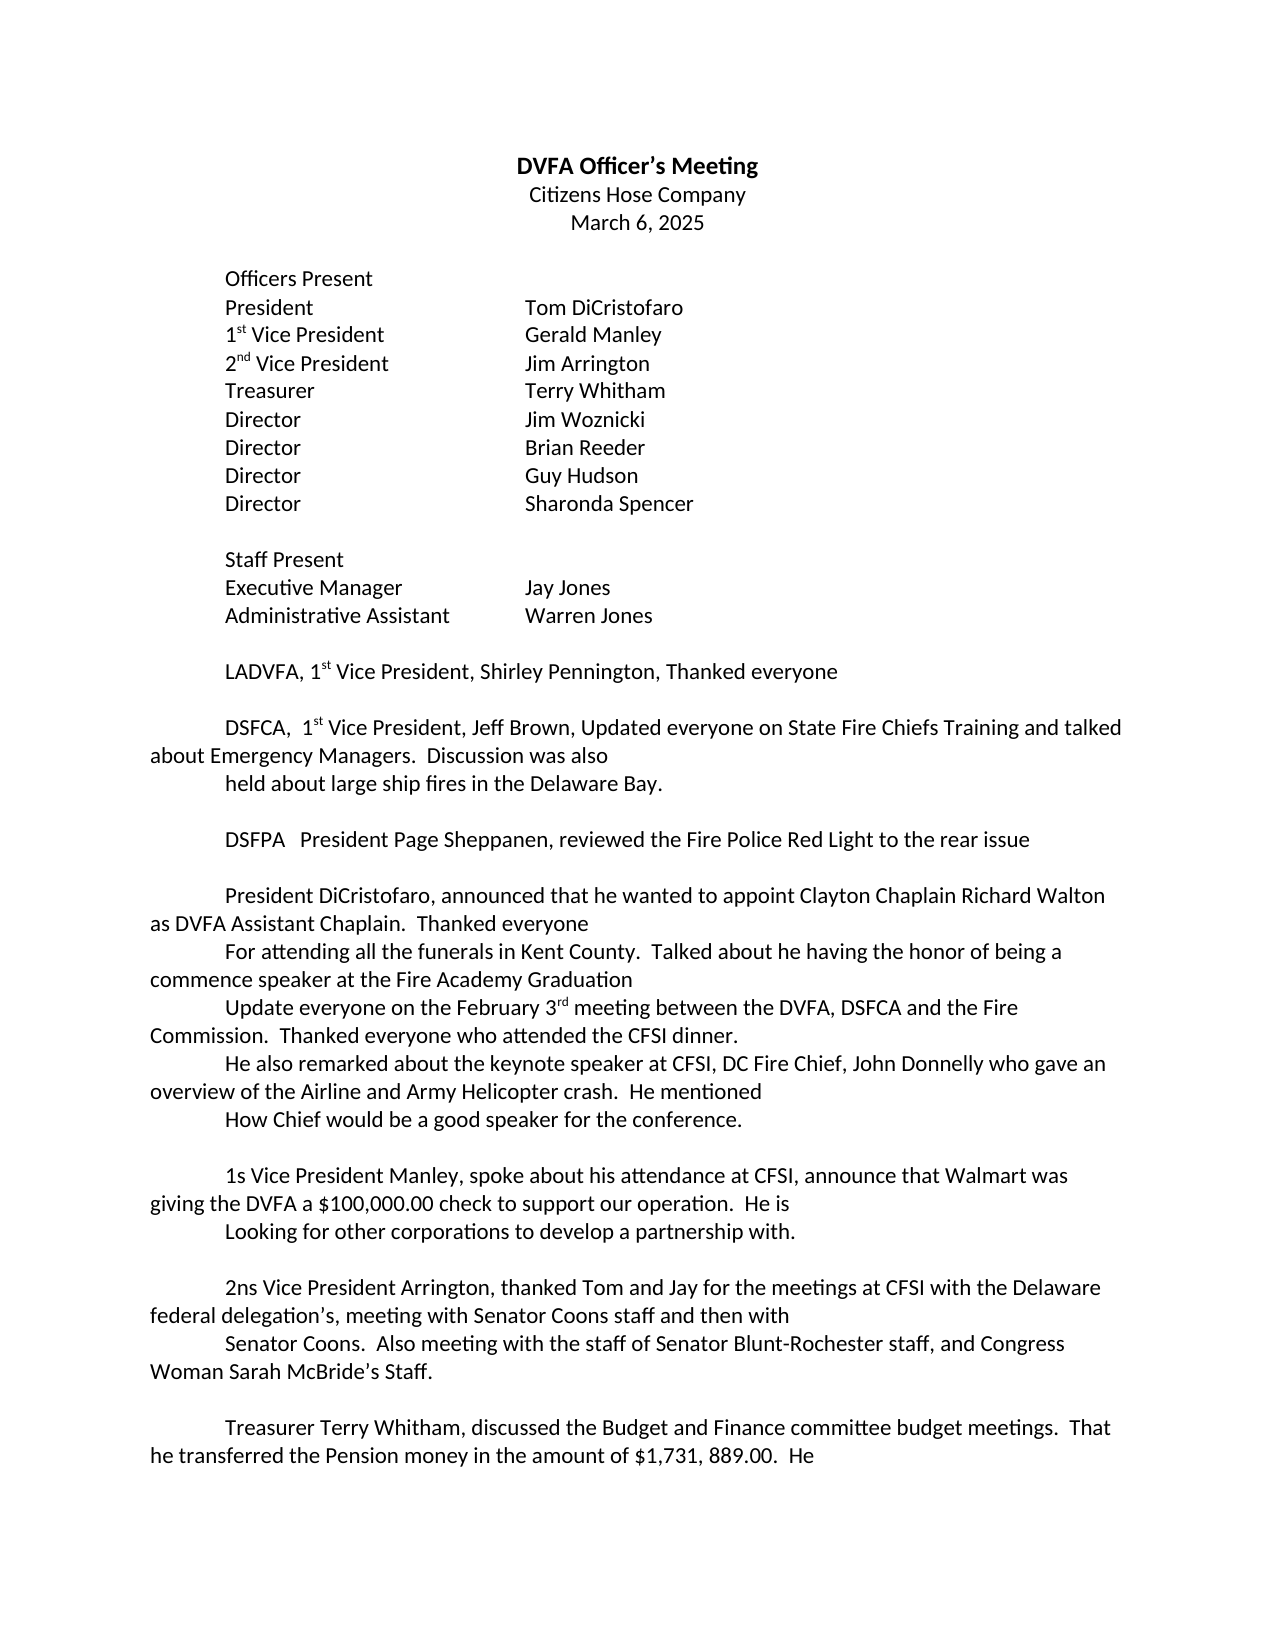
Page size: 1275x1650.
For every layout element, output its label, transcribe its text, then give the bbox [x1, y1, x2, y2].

text 1st Vice President Gerald Manley [150, 321, 1125, 349]
text DSFCA, 1st Vice President, Jeff Brown, Updated everyone on State Fire Chiefs Training and talked about Emergency Managers. Discussion was also [150, 713, 1125, 769]
text Director Guy Hudson [150, 461, 1125, 489]
text LADVFA, 1st Vice President, Shirley Pennington, Thanked everyone [150, 657, 1125, 685]
text President DiCristofaro, announced that he wanted to appoint Clayton Chaplain Richard Walton as DVFA Assistant Chaplain. Thanked everyone [150, 881, 1125, 937]
text Executive Manager Jay Jones [150, 573, 1125, 601]
text Officers Present [150, 264, 1125, 293]
text DVFA Officer’s Meeting [150, 150, 1125, 181]
text Citizens Hose Company [150, 181, 1125, 208]
text 1s Vice President Manley, spoke about his attendance at CFSI, announce that Walmart was giving the DVFA a $100,000.00 check to support our operation. He is [150, 1161, 1125, 1217]
text Senator Coons. Also meeting with the staff of Senator Blunt-Rochester staff, and Congress Woman Sarah McBride’s Staff. [150, 1329, 1125, 1385]
text 2ns Vice President Arrington, thanked Tom and Jay for the meetings at CFSI with the Delaware federal delegation’s, meeting with Senator Coons staff and then with [150, 1273, 1125, 1329]
text He also remarked about the keynote speaker at CFSI, DC Fire Chief, John Donnelly who gave an overview of the Airline and Army Helicopter crash. He mentioned [150, 1049, 1125, 1105]
text March 6, 2025 [150, 208, 1125, 237]
text President Tom DiCristofaro [150, 293, 1125, 321]
text Update everyone on the February 3rd meeting between the DVFA, DSFCA and the Fire Commission. Thanked everyone who attended the CFSI dinner. [150, 993, 1125, 1049]
text For attending all the funerals in Kent County. Talked about he having the honor of being a commence speaker at the Fire Academy Graduation [150, 937, 1125, 993]
text How Chief would be a good speaker for the conference. [150, 1105, 1125, 1133]
text 2nd Vice President Jim Arrington [150, 349, 1125, 377]
text Treasurer Terry Whitham [150, 377, 1125, 405]
text Staff Present [150, 545, 1125, 573]
text Administrative Assistant Warren Jones [150, 601, 1125, 629]
text Director Brian Reeder [150, 433, 1125, 461]
text DSFPA President Page Sheppanen, reviewed the Fire Police Red Light to the rear issue [150, 825, 1125, 853]
text Looking for other corporations to develop a partnership with. [150, 1217, 1125, 1245]
text Treasurer Terry Whitham, discussed the Budget and Finance committee budget meetings. That he transferred the Pension money in the amount of $1,731, 889.00. He [150, 1413, 1125, 1469]
text Director Jim Woznicki [150, 405, 1125, 433]
text held about large ship fires in the Delaware Bay. [150, 769, 1125, 797]
text Director Sharonda Spencer [150, 489, 1125, 517]
